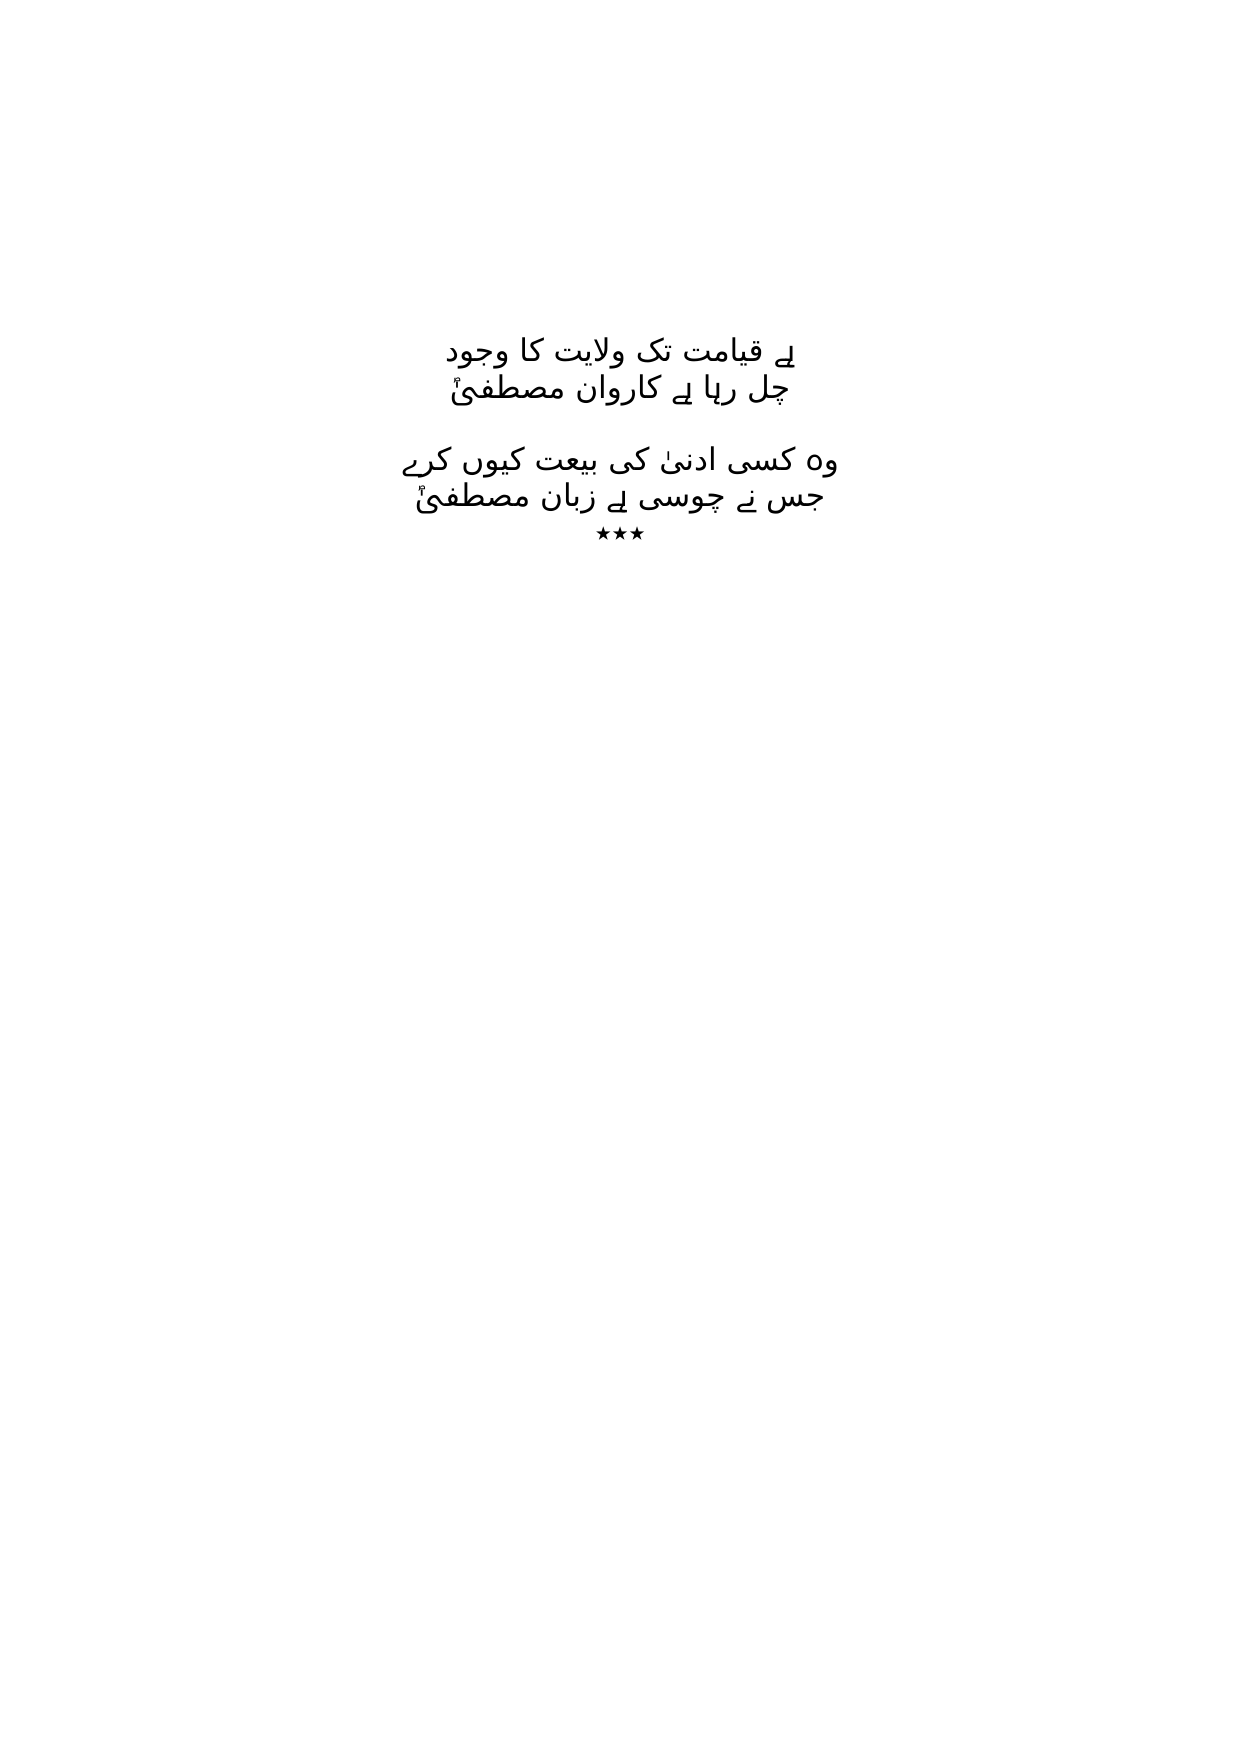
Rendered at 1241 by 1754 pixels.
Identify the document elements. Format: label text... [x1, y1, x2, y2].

text چل رہا ہے کاروان مصطفیٰؐ [225, 369, 1015, 406]
text ہے قیامت تک ولایت کا وجود [225, 333, 1015, 369]
text ٭٭٭ [225, 514, 1015, 551]
text وہ کسی ادنیٰ کی بیعت کیوں کرے [225, 441, 1015, 478]
text جس نے چوسی ہے زبان مصطفیٰؐ [225, 478, 1015, 514]
